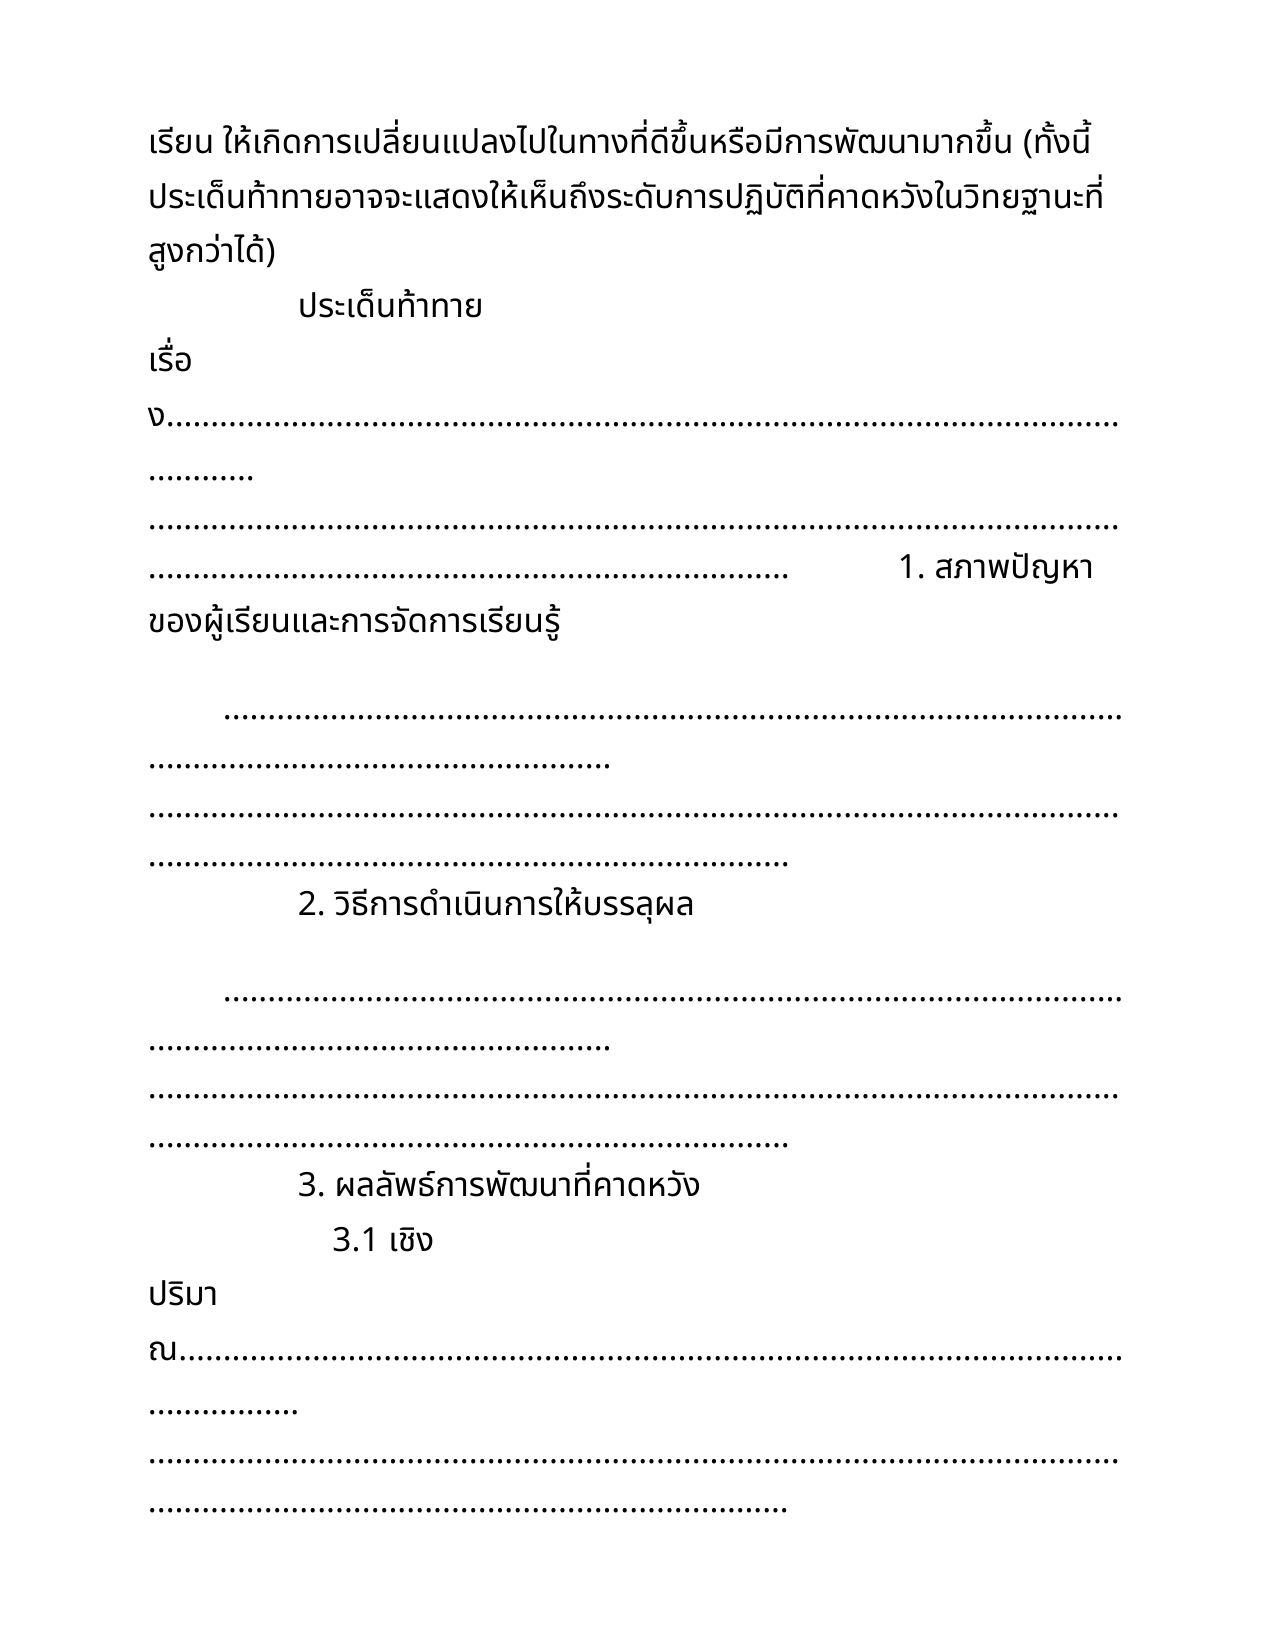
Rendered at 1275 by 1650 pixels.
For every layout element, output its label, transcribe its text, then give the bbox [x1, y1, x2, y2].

text 2. วิธีการดำเนินการให้บรรลุผล [148, 879, 1127, 930]
text ............................................................................................................................................................................……… [148, 1428, 1127, 1522]
text 3. ผลลัพธ์การพัฒนาที่คาดหวัง [148, 1161, 1127, 1212]
text ประเด็นท้าทาย เรื่อง....................................................................................................................... [148, 282, 1127, 490]
text ......................................................................................................................................................... [148, 652, 1127, 778]
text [148, 118, 1127, 278]
text ..................................................................................................................................................................................... 1. สภาพปัญหาของผู้เรียนและการจัดการเรียนรู้ [148, 493, 1127, 648]
text 3.1 เชิงปริมาณ........................................................................................................................... [148, 1216, 1127, 1424]
text ......................................................................................................................................................... [148, 934, 1127, 1060]
